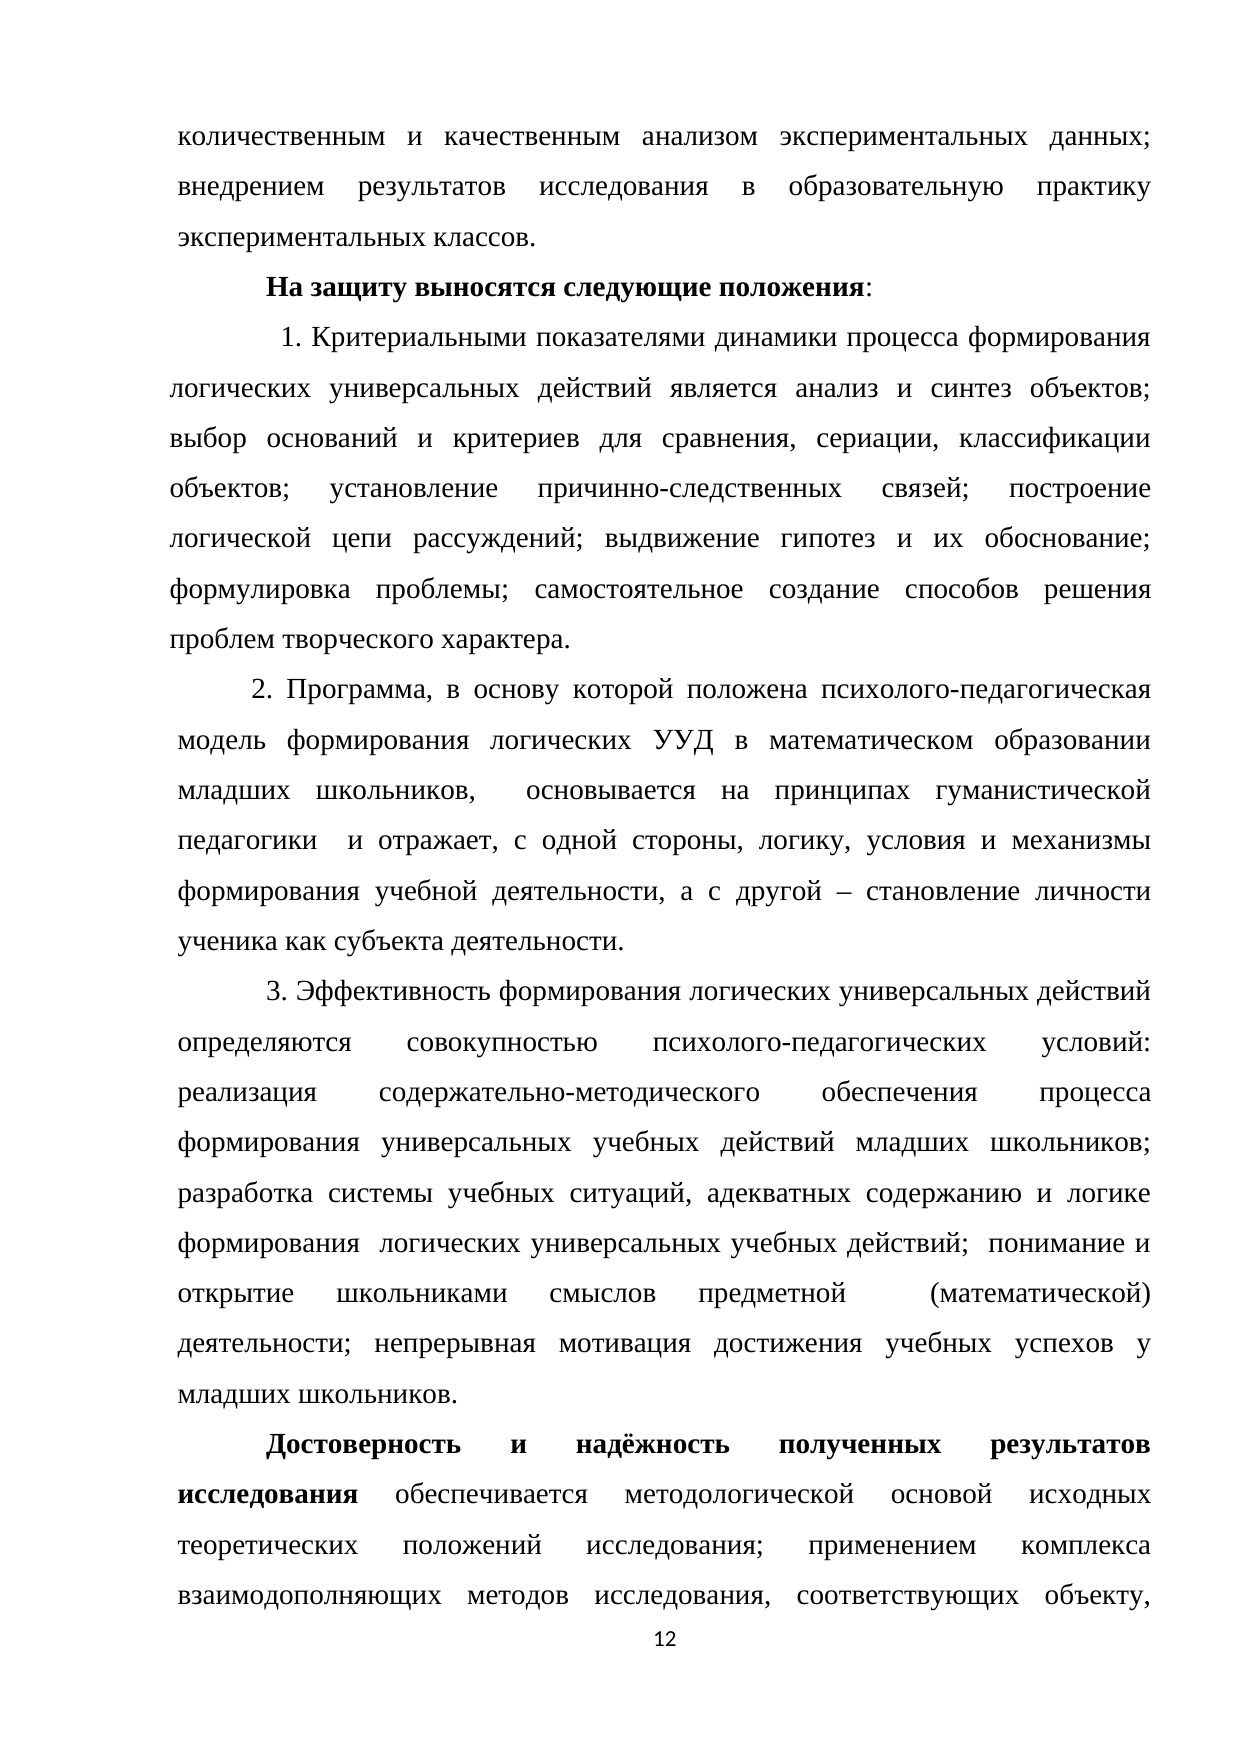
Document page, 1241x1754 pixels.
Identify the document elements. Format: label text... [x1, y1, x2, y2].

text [177, 118, 1152, 252]
text На защиту выносятся следующие положения: [177, 269, 1152, 303]
text 3. Эффективность формирования логических универсальных действий определяются совокупностью психолого-педагогических условий: реализация содержательно-методического обеспечения процесса формирования универсальных учебных действий младших школьников; разработка системы учебных ситуаций, адекватных содержанию и логике формирования логических универсальных учебных действий; понимание и открытие школьниками смыслов предметной (математической) деятельности; непрерывная мотивация достижения учебных успехов у младших школьников. [177, 973, 1152, 1409]
title 2. Программа, в основу которой положена психолого-педагогическая модель формирования логических УУД в математическом образовании младших школьников, основывается на принципах гуманистической педагогики и отражает, с одной стороны, логику, условия и механизмы формирования учебной деятельности, а с другой – становление личности ученика как субъекта деятельности. [177, 672, 1152, 957]
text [177, 1426, 1152, 1611]
text 1. Критериальными показателями динамики процесса формирования логических универсальных действий является анализ и синтез объектов; выбор оснований и критериев для сравнения, сериации, классификации объектов; установление причинно-следственных связей; построение логической цепи рассуждений; выдвижение гипотез и их обоснование; формулировка проблемы; самостоятельное создание способов решения проблем творческого характера. [169, 319, 1152, 655]
